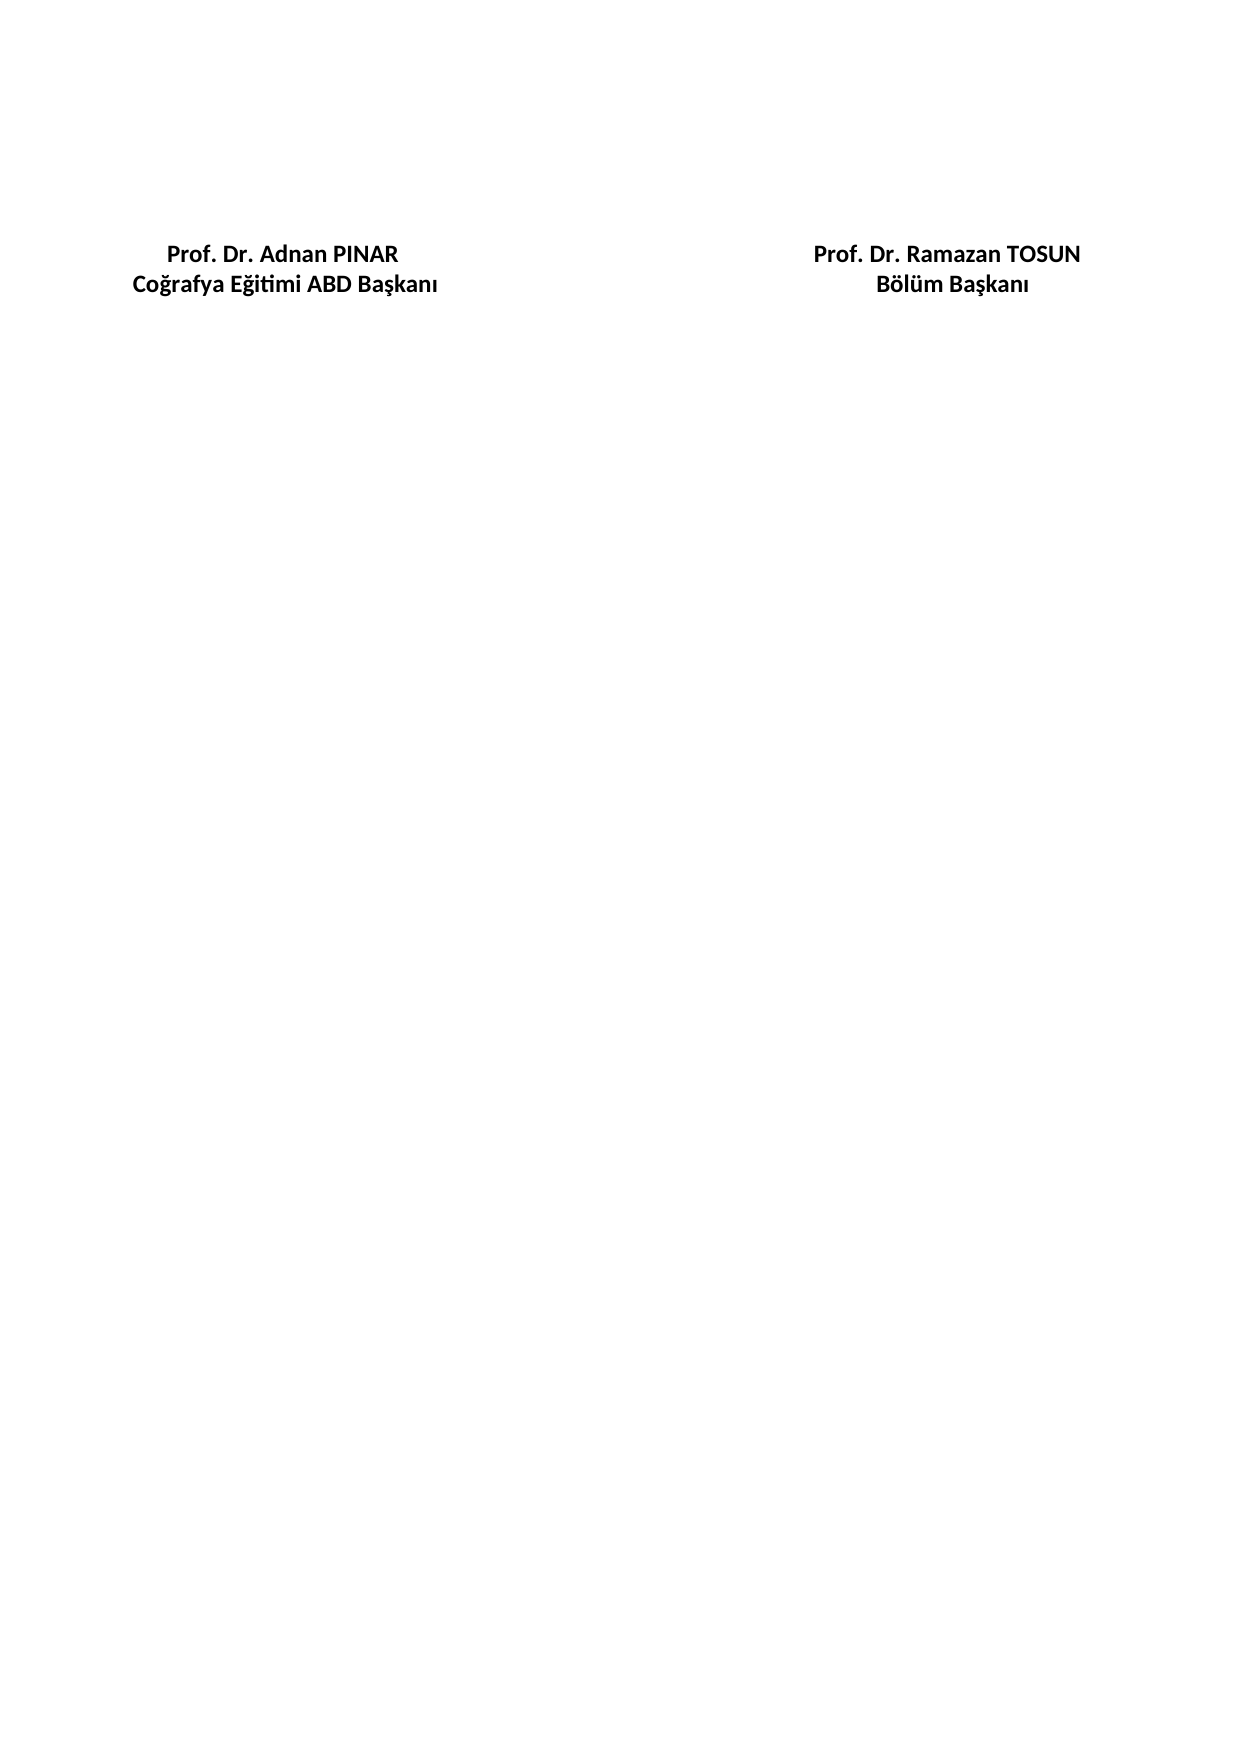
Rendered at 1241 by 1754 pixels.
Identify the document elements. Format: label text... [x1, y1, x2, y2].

text Coğrafya Eğitimi ABD Başkanı Bölüm Başkanı [59, 268, 1181, 299]
text Prof. Dr. Adnan PINAR Prof. Dr. Ramazan TOSUN [133, 238, 1181, 268]
